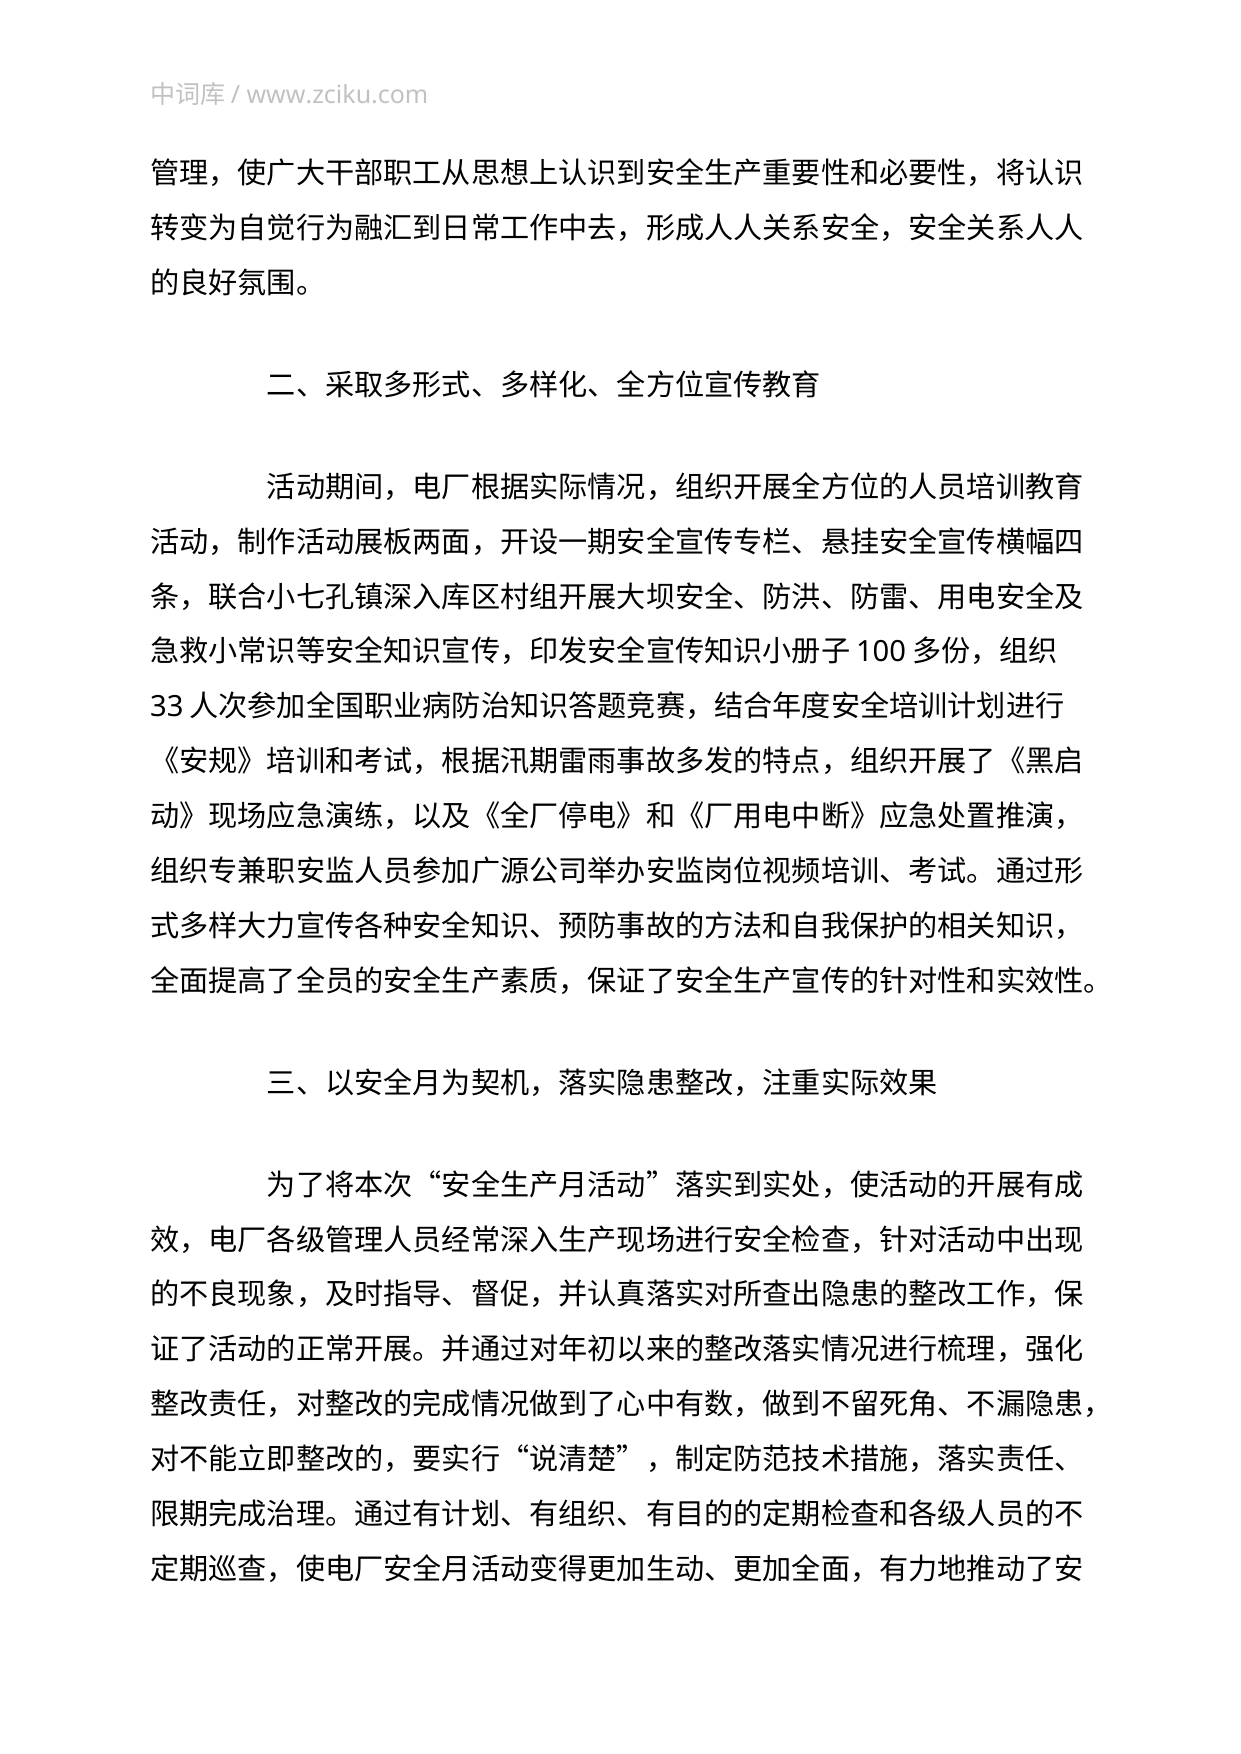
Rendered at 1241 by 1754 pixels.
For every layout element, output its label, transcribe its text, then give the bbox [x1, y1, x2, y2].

text 活动期间，电厂根据实际情况，组织开展全方位的人员培训教育活动，制作活动展板两面，开设一期安全宣传专栏、悬挂安全宣传横幅四条，联合小七孔镇深入库区村组开展大坝安全、防洪、防雷、用电安全及急救小常识等安全知识宣传，印发安全宣传知识小册子100多份，组织33人次参加全国职业病防治知识答题竞赛，结合年度安全培训计划进行《安规》培训和考试，根据汛期雷雨事故多发的特点，组织开展了《黑启动》现场应急演练，以及《全厂停电》和《厂用电中断》应急处置推演，组织专兼职安监人员参加广源公司举办安监岗位视频培训、考试。通过形式多样大力宣传各种安全知识、预防事故的方法和自我保护的相关知识，全面提高了全员的安全生产素质，保证了安全生产宣传的针对性和实效性。 [150, 463, 1090, 1000]
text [150, 1161, 1090, 1588]
text 二、采取多形式、多样化、全方位宣传教育 [150, 362, 1090, 404]
text 三、以安全月为契机，落实隐患整改，注重实际效果 [150, 1059, 1090, 1102]
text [150, 150, 1090, 302]
